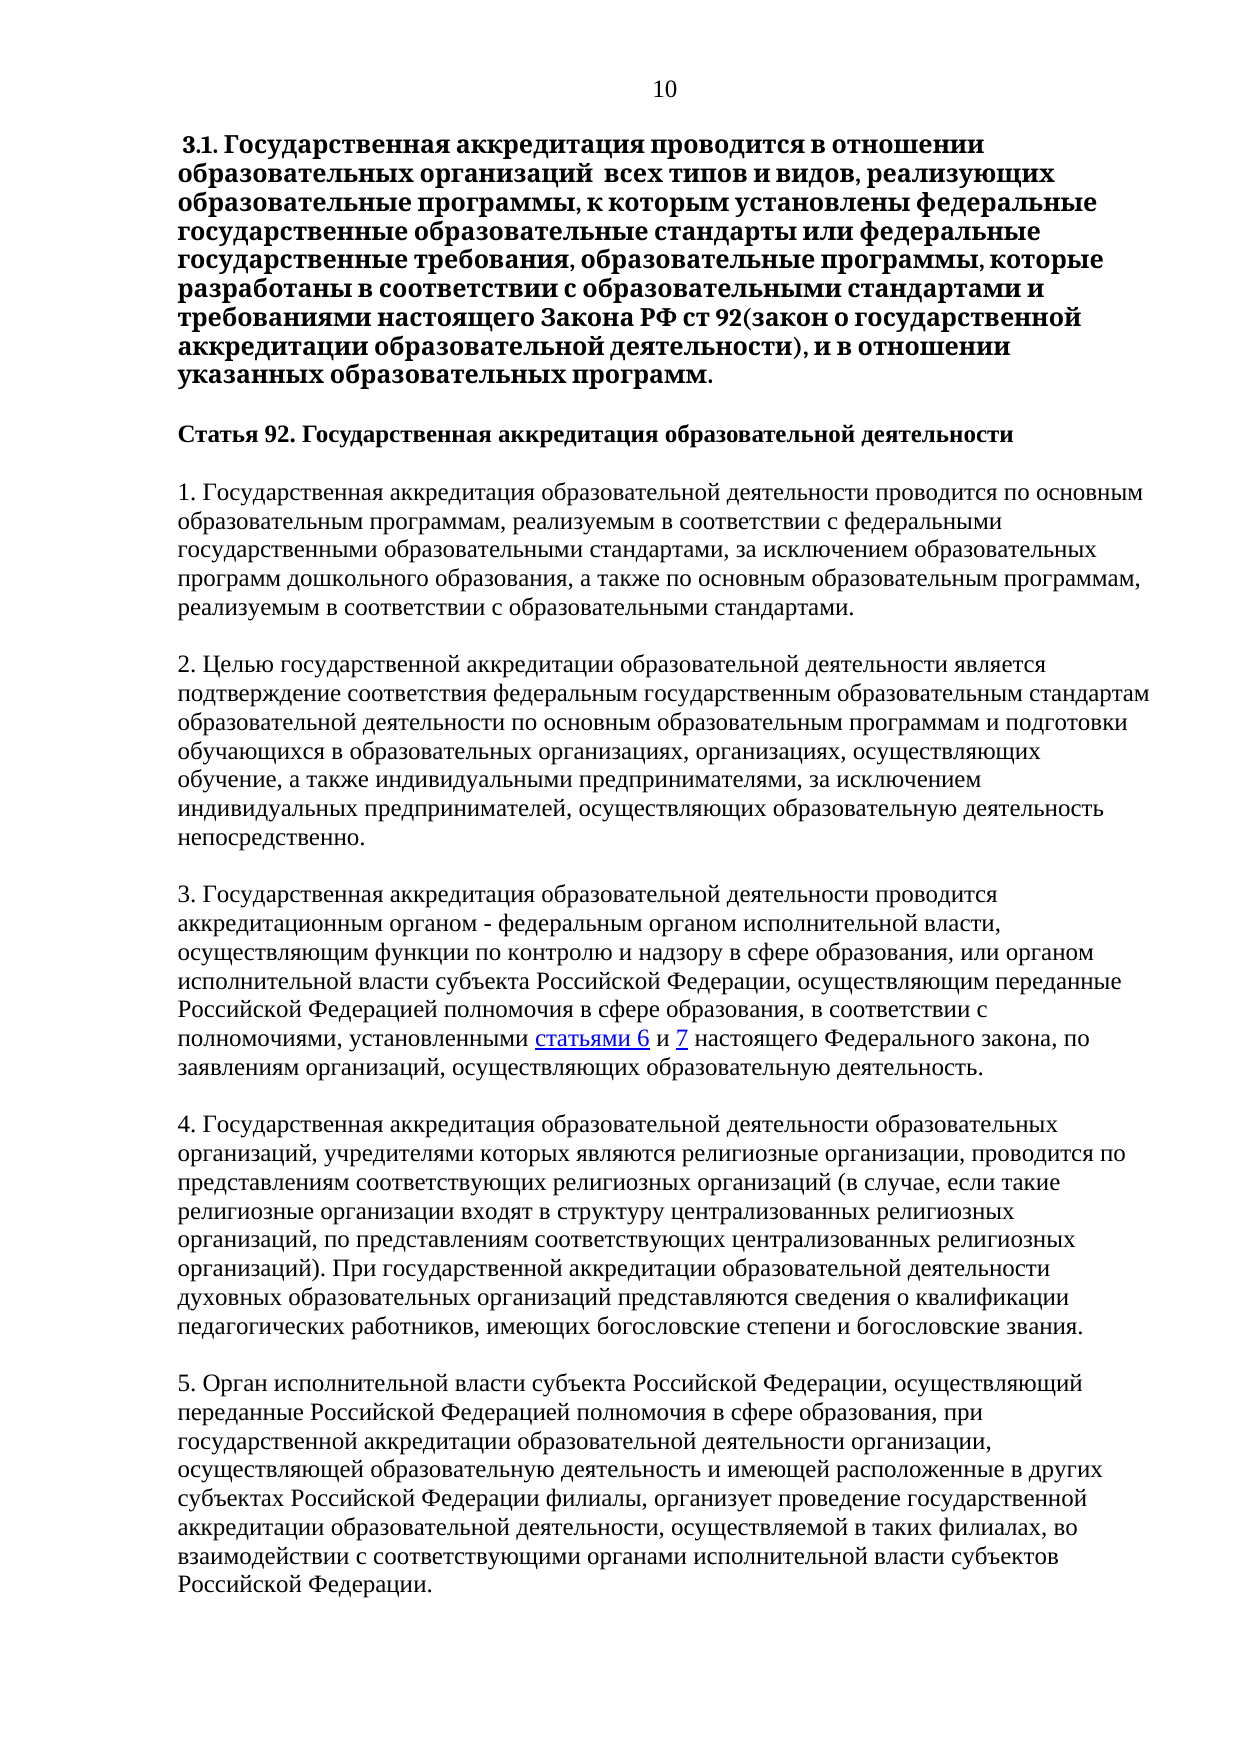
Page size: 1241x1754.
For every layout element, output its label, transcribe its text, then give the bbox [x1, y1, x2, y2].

text Статья 92. Государственная аккредитация образовательной деятельности [177, 419, 1152, 448]
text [177, 477, 1152, 1627]
subtitle 3.1. Государственная аккредитация проводится в отношении образовательных организаций всех типов и видов, реализующих образовательные программы, к которым установлены федеральные государственные образовательные стандарты или федеральные государственные требования, образовательные программы, которые разработаны в соответствии с образовательными стандартами и требованиями настоящего Закона РФ ст 92(закон о государственной аккредитации образовательной деятельности), и в отношении указанных образовательных программ. [177, 131, 1152, 390]
